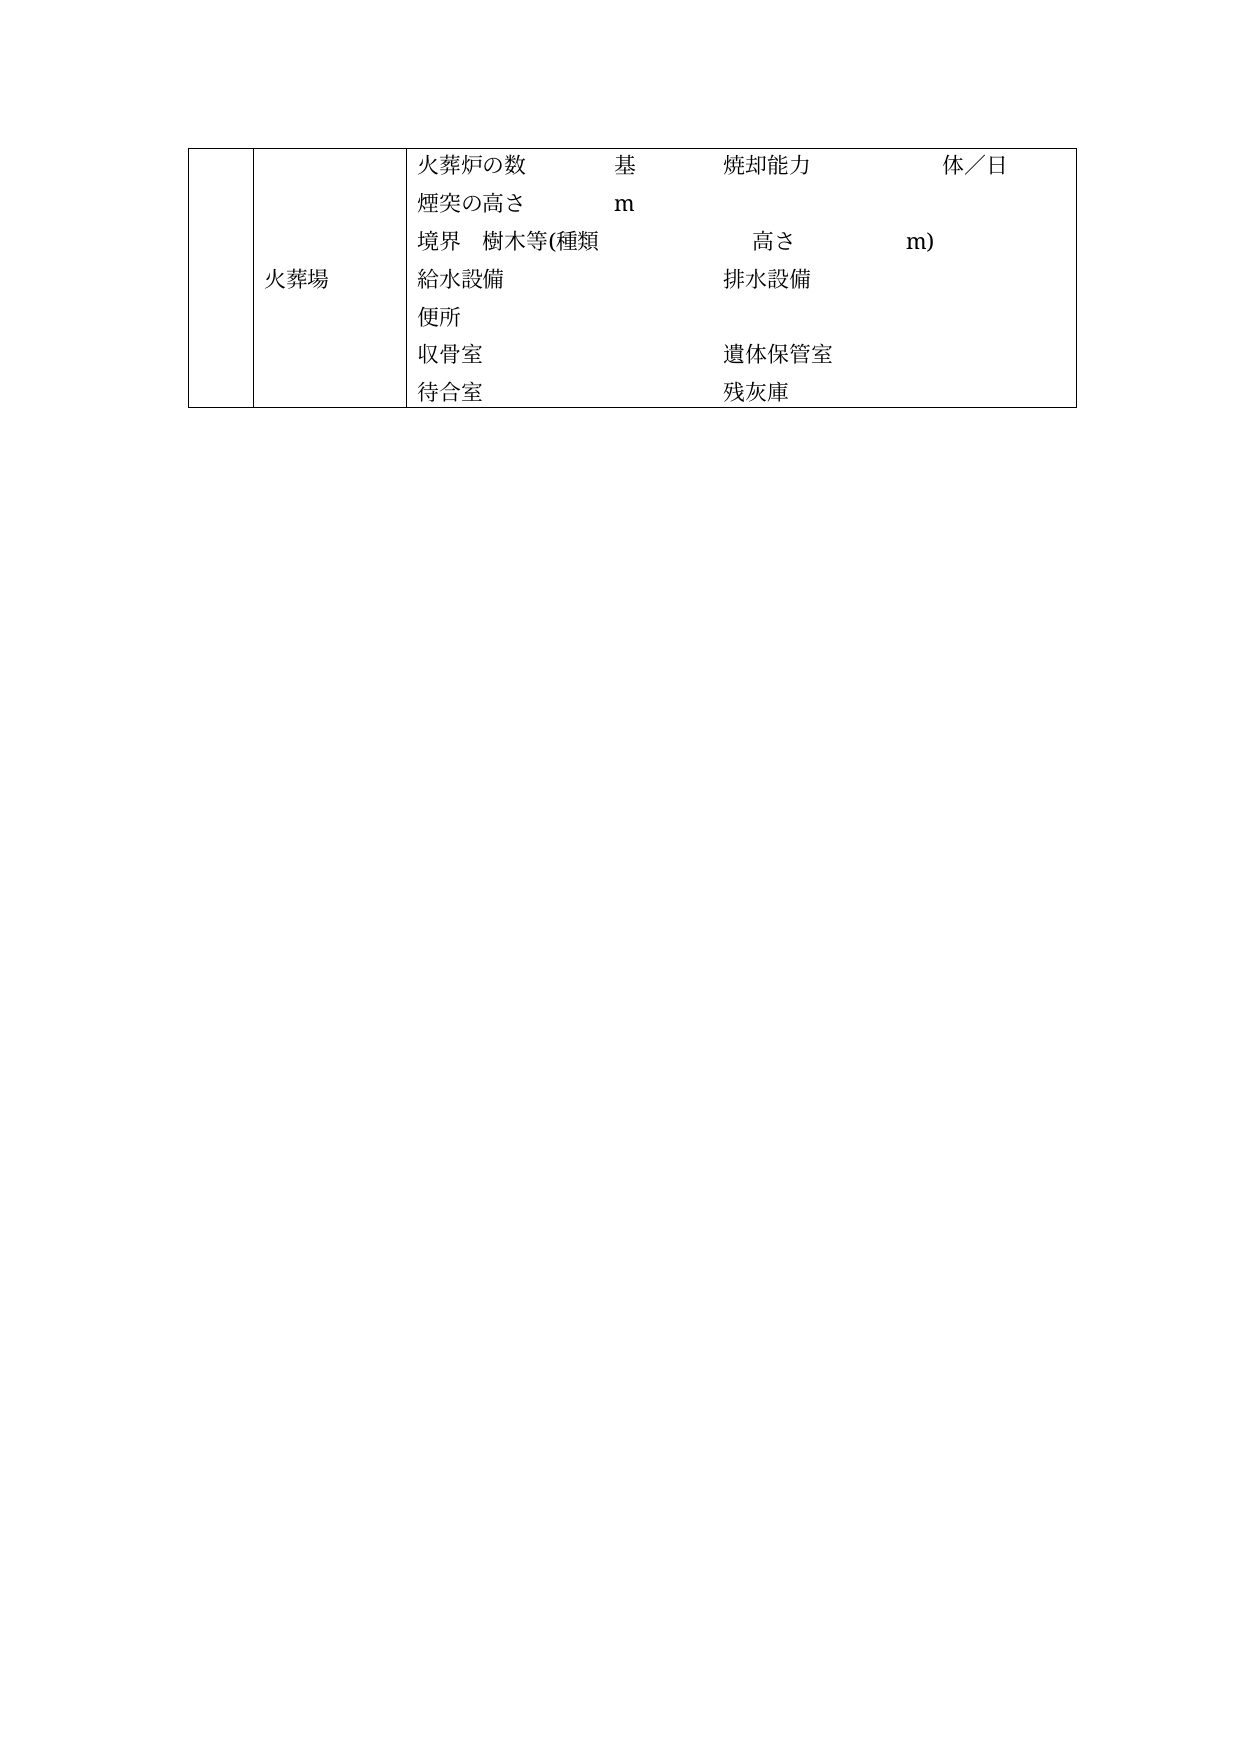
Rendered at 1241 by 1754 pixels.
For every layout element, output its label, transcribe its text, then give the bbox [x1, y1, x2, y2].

table_cell 火葬炉の数 基 焼却能力 体／日 煙突の高さ m 境界 樹木等(種類 高さ m) 給水設備 排水設備 便所 収骨室 遺体保管室 待合室 残灰庫 [407, 149, 1076, 407]
table_cell 火葬場 [254, 149, 406, 407]
